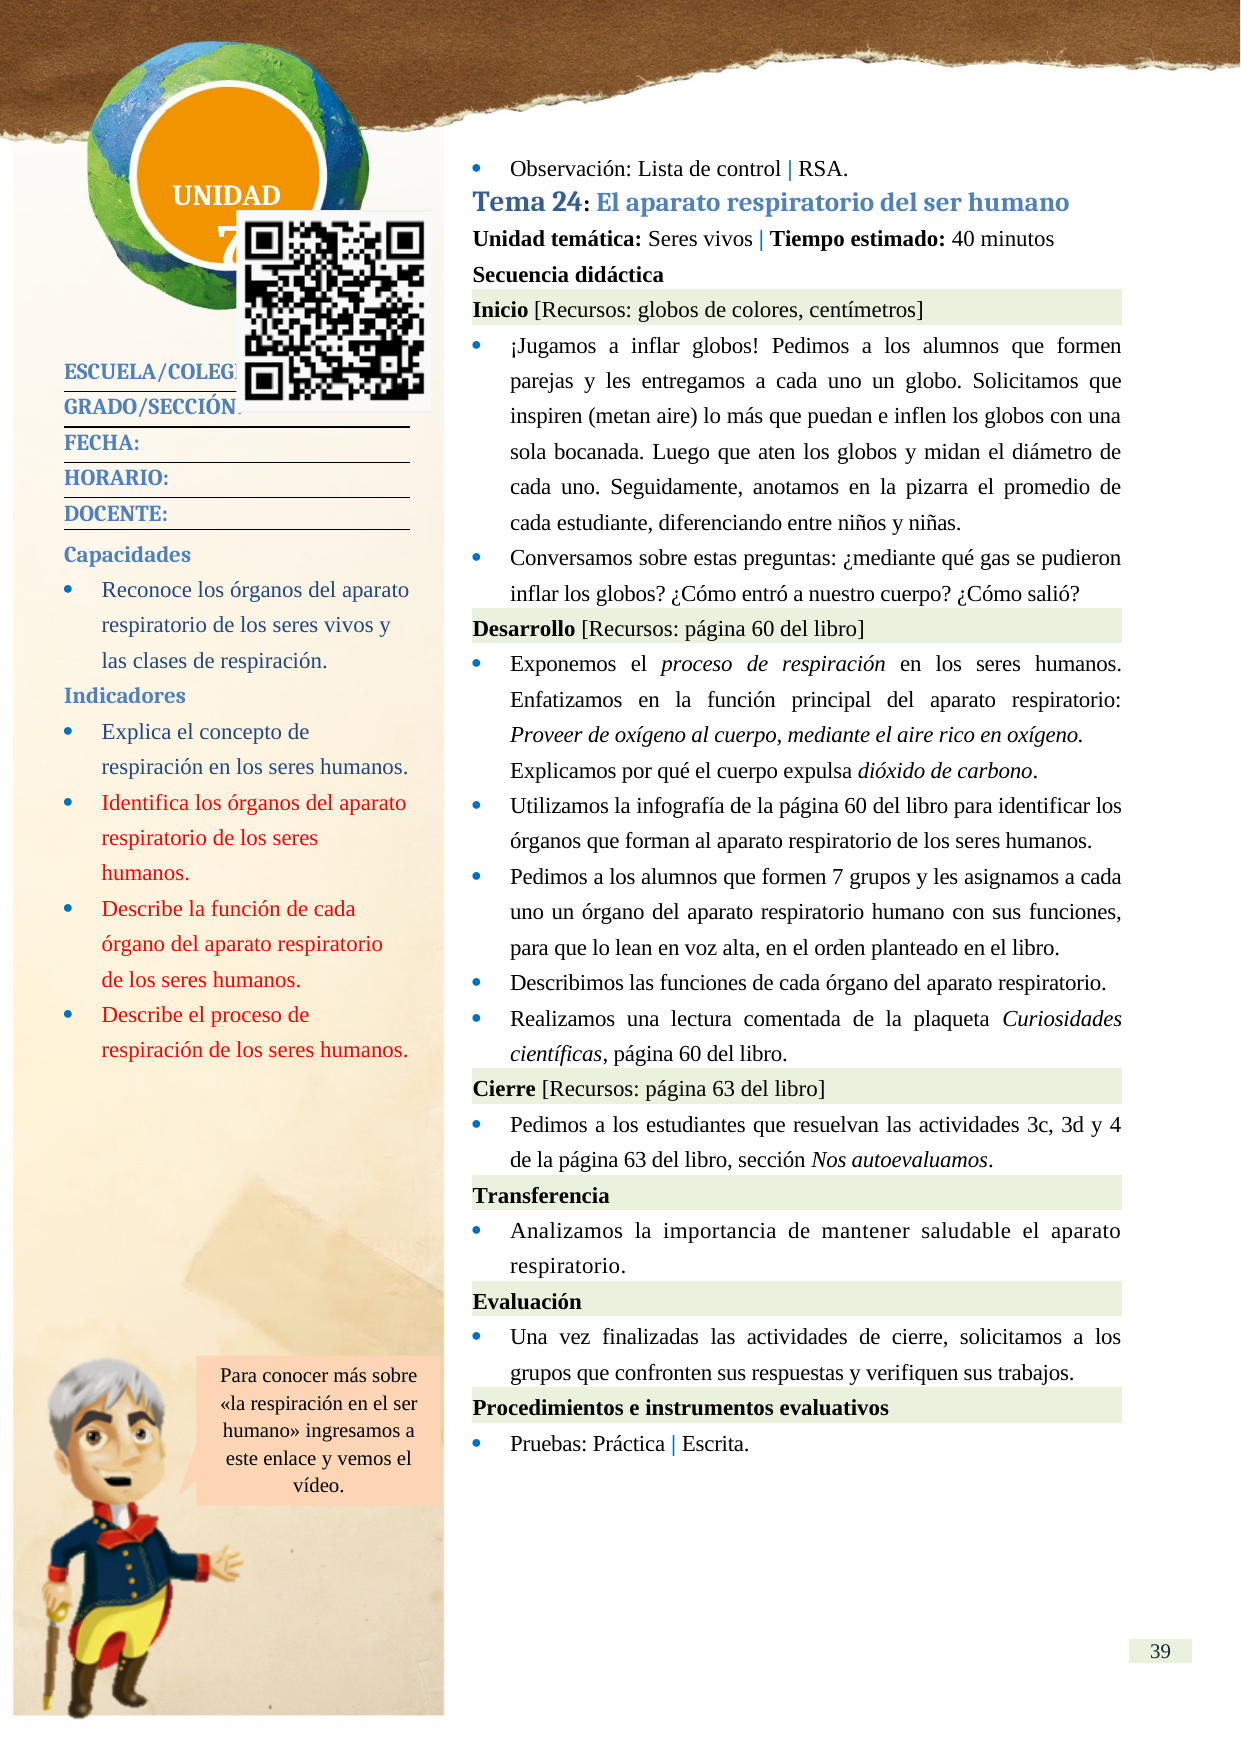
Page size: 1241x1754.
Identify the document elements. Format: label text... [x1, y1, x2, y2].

list Utilizamos la infografía de la página 60 del libro para identificar los órganos que forman al aparato respiratorio de los seres humanos. [472, 785, 1122, 856]
text Desarrollo [Recursos: página 60 del libro] [472, 608, 1122, 643]
list Explicamos por qué el cuerpo expulsa dióxido de carbono. [510, 750, 1122, 785]
list Tema 24: El aparato respiratorio del ser humano [472, 183, 1122, 218]
text Cierre [Recursos: página 63 del libro] [472, 1068, 1122, 1104]
text Procedimientos e instrumentos evaluativos [472, 1387, 1122, 1423]
list Observación: Lista de control | RSA. [472, 148, 1122, 183]
list Realizamos una lectura comentada de la plaqueta Curiosidades científicas, página 60 del libro. [472, 998, 1122, 1068]
list Analizamos la importancia de mantener saludable el aparato respiratorio. [472, 1210, 1122, 1281]
text Secuencia didáctica [472, 254, 1122, 289]
text Evaluación [472, 1281, 1122, 1316]
list Exponemos el proceso de respiración en los seres humanos. Enfatizamos en la función principal del aparato respiratorio: Proveer de oxígeno al cuerpo, mediante el aire rico en oxígeno. [472, 643, 1122, 750]
list ¡Jugamos a inflar globos! Pedimos a los alumnos que formen parejas y les entregamos a cada uno un globo. Solicitamos que inspiren (metan aire) lo más que puedan e inflen los globos con una sola bocanada. Luego que aten los globos y midan el diámetro de cada uno. Seguidamente, anotamos en la pizarra el promedio de cada estudiante, diferenciando entre niños y niñas. [472, 325, 1122, 537]
picture [0, 0, 1241, 1754]
text Unidad temática: Seres vivos | Tiempo estimado: 40 minutos [472, 218, 1122, 254]
list Conversamos sobre estas preguntas: ¿mediante qué gas se pudieron inflar los globos? ¿Cómo entró a nuestro cuerpo? ¿Cómo salió? [472, 537, 1122, 608]
list Describimos las funciones de cada órgano del aparato respiratorio. [472, 962, 1122, 998]
list Pedimos a los estudiantes que resuelvan las actividades 3c, 3d y 4 de la página 63 del libro, sección Nos autoevaluamos. [472, 1104, 1122, 1175]
text Transferencia [472, 1175, 1122, 1210]
list Pedimos a los alumnos que formen 7 grupos y les asignamos a cada uno un órgano del aparato respiratorio humano con sus funciones, para que lo lean en voz alta, en el orden planteado en el libro. [472, 856, 1122, 962]
text Inicio [Recursos: globos de colores, centímetros] [472, 289, 1122, 325]
list Pruebas: Práctica | Escrita. [472, 1423, 1122, 1458]
list Una vez finalizadas las actividades de cierre, solicitamos a los grupos que confronten sus respuestas y verifiquen sus trabajos. [472, 1316, 1122, 1387]
